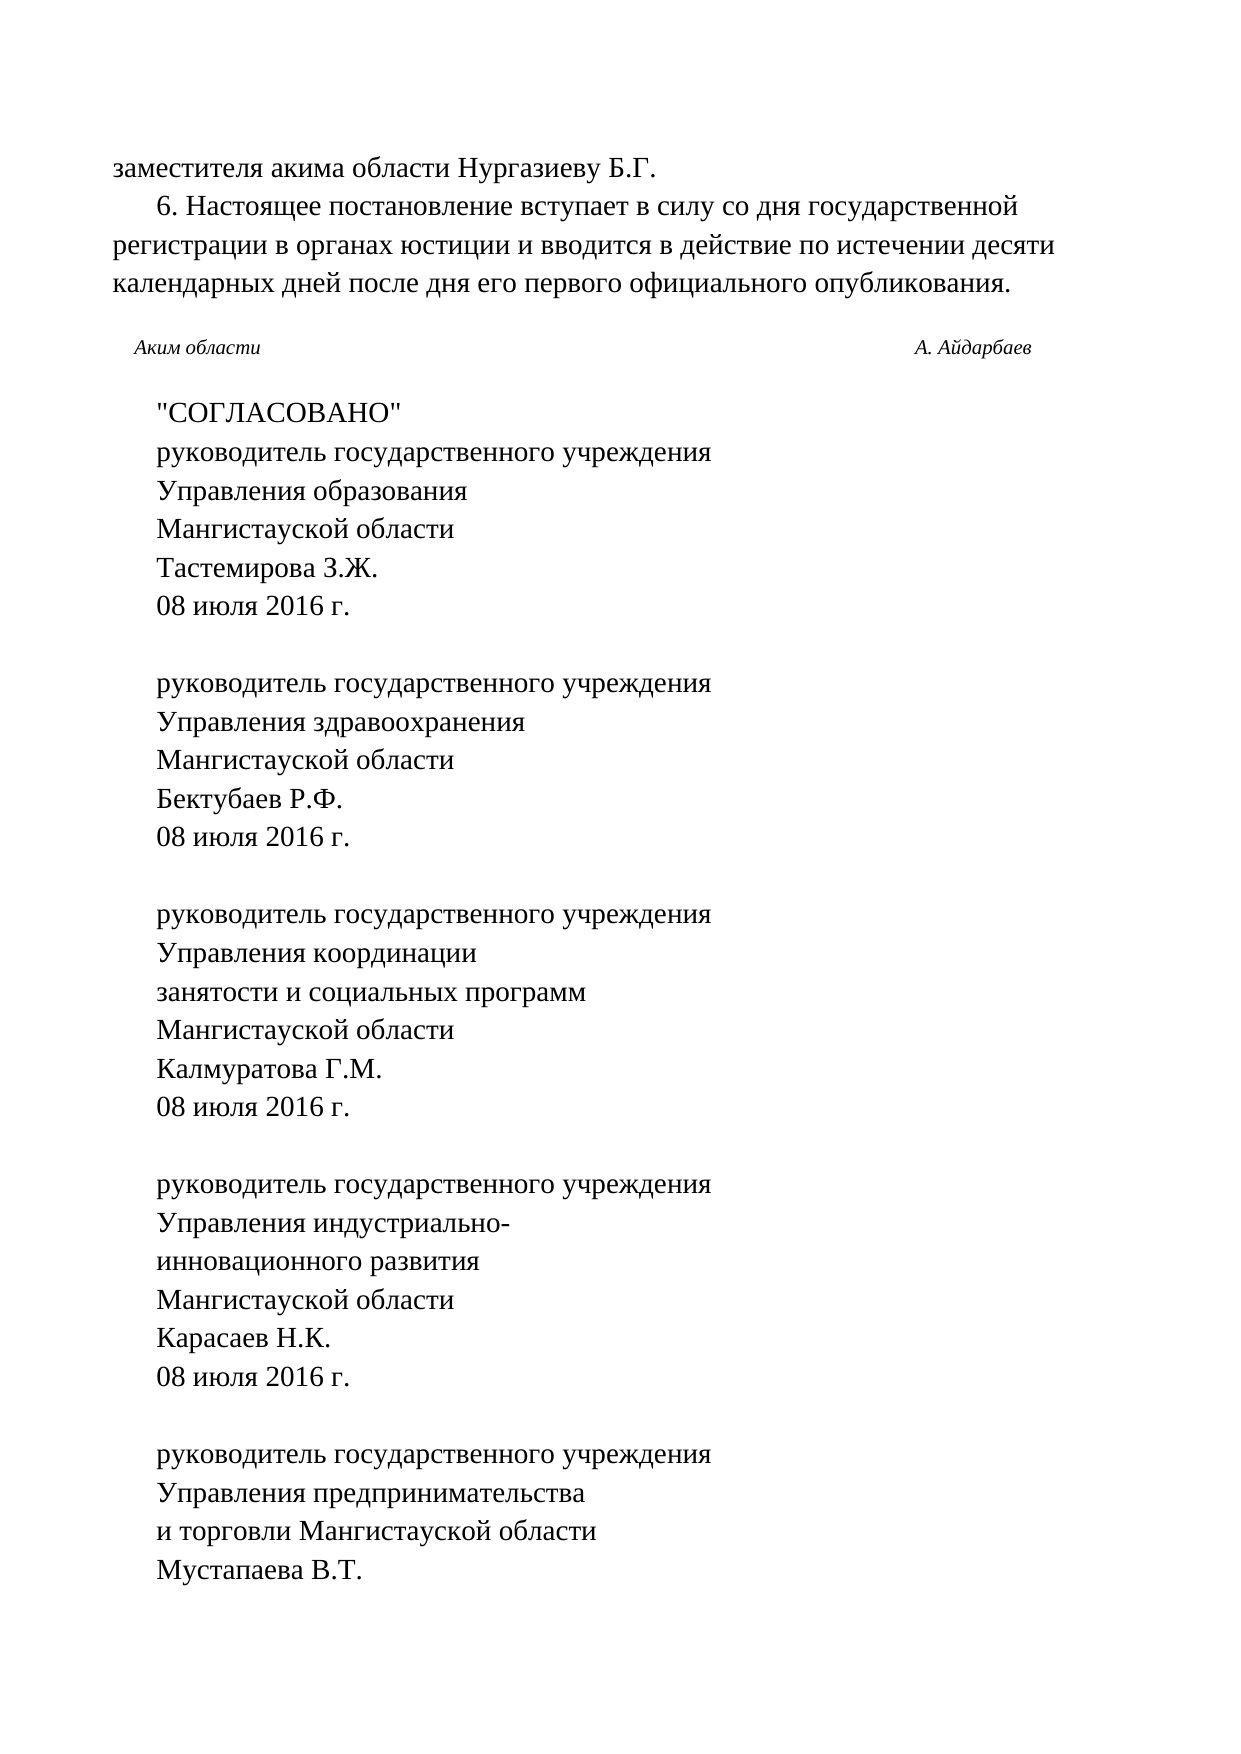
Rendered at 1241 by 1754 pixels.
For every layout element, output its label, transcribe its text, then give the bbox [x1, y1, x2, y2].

table_header А. Айдарбаев [913, 333, 1240, 364]
table_header Аким области [101, 333, 913, 364]
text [112, 150, 1128, 329]
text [112, 364, 1128, 1585]
